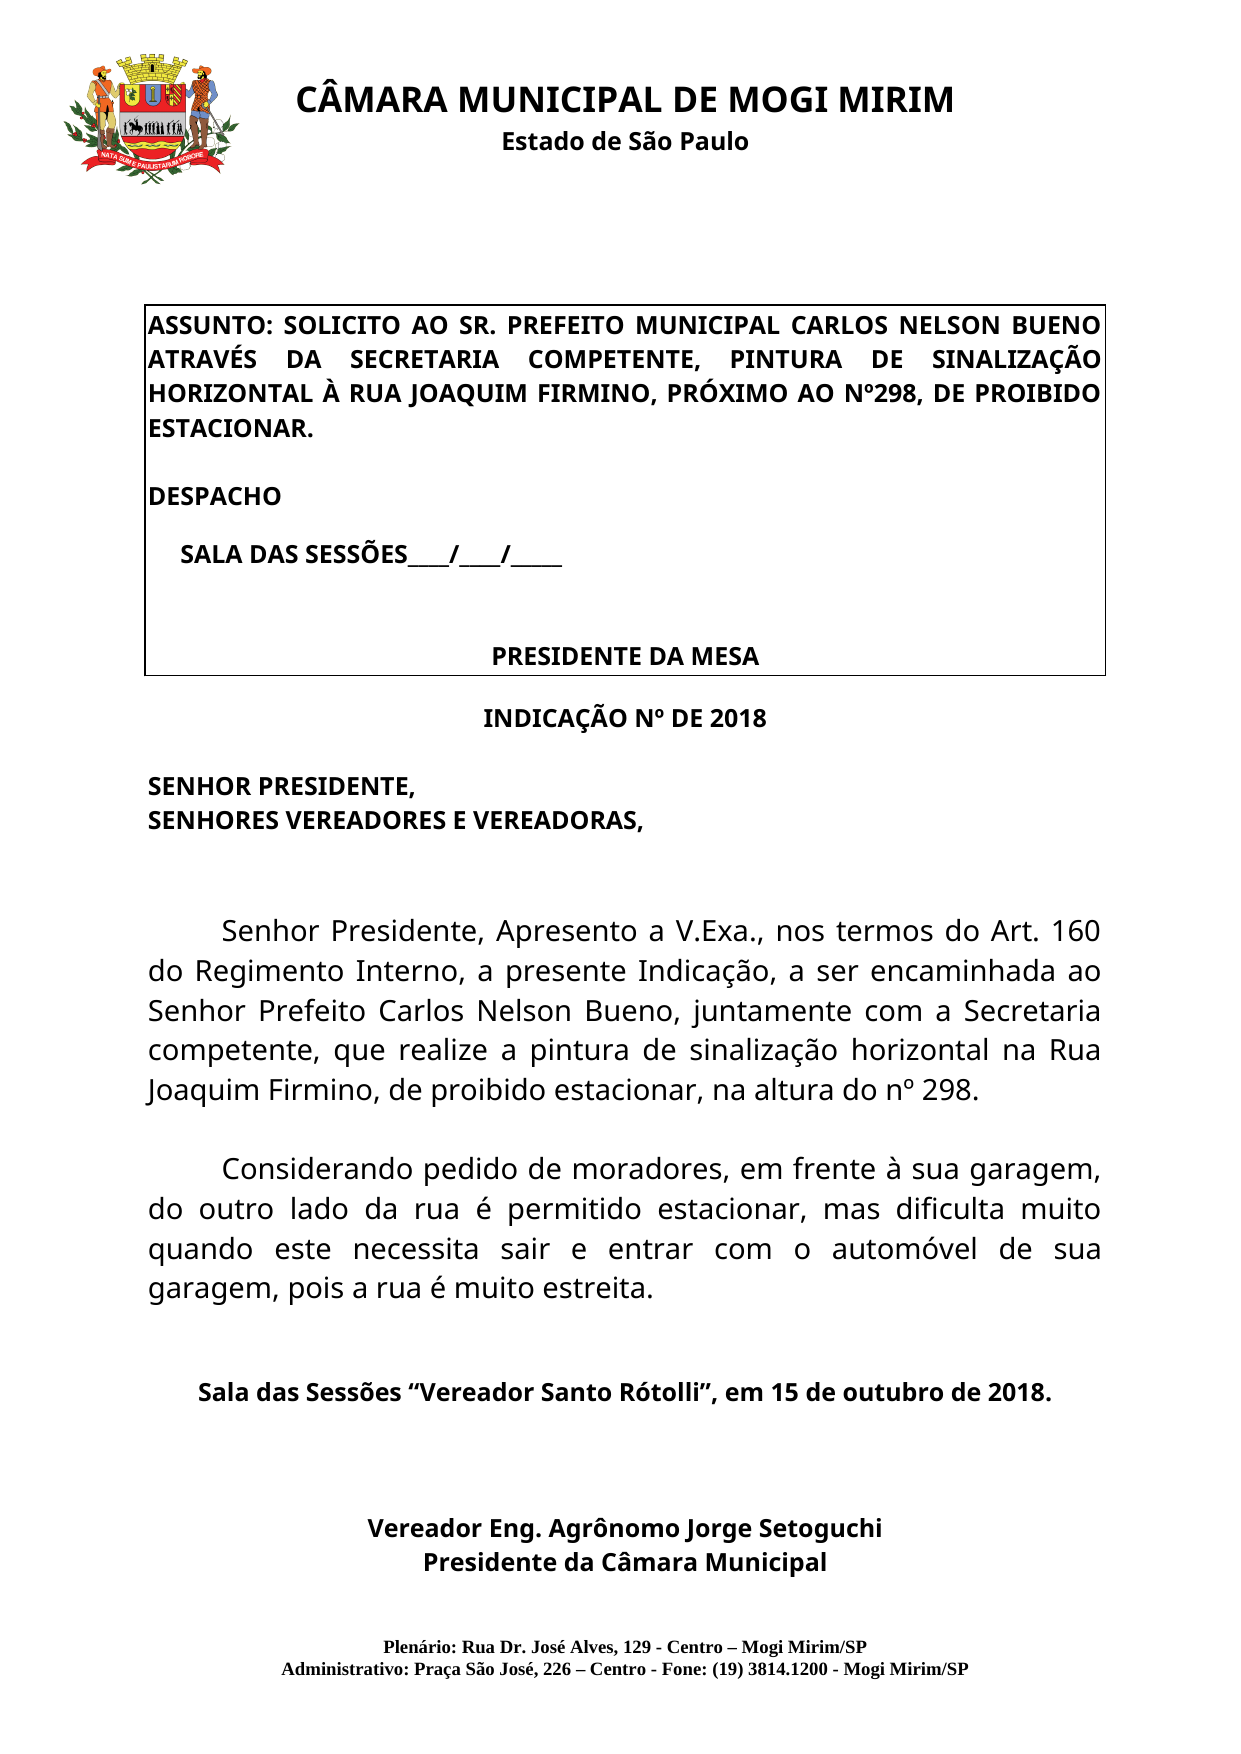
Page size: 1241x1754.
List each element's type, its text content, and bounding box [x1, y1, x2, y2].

text Vereador Eng. Agrônomo Jorge Setoguchi [148, 1511, 1103, 1545]
picture [42, 42, 260, 196]
text PRESIDENTE DA MESA [146, 635, 1105, 675]
text Presidente da Câmara Municipal [148, 1545, 1103, 1579]
text Senhor Presidente, Apresento a V.Exa., nos termos do Art. 160 do Regimento Interno, a presente Indicação, a ser encaminhada ao Senhor Prefeito Carlos Nelson Bueno, juntamente com a Secretaria competente, que realize a pintura de sinalização horizontal na Rua Joaquim Firmino, de proibido estacionar, na altura do nº 298. [148, 910, 1103, 1109]
text Sala das Sessões “Vereador Santo Rótolli”, em 15 de outubro de 2018. [148, 1374, 1103, 1408]
text INDICAÇÃO Nº DE 2018 [148, 700, 1103, 734]
text Considerando pedido de moradores, em frente à sua garagem, do outro lado da rua é permitido estacionar, mas dificulta muito quando este necessita sair e entrar com o automóvel de sua garagem, pois a rua é muito estreita. [148, 1148, 1103, 1307]
text SALA DAS SESSÕES____/____/_____ [148, 536, 1103, 571]
text DESPACHO [148, 478, 1103, 512]
text SENHORES VEREADORES E VEREADORAS, [148, 803, 1103, 837]
text ASSUNTO: SOLICITO AO SR. PREFEITO MUNICIPAL CARLOS NELSON BUENO ATRAVÉS DA SECRETARIA COMPETENTE, PINTURA DE SINALIZAÇÃO HORIZONTAL À RUA JOAQUIM FIRMINO, PRÓXIMO AO Nº298, DE PROIBIDO ESTACIONAR. [146, 306, 1105, 444]
text SENHOR PRESIDENTE, [148, 768, 1103, 803]
